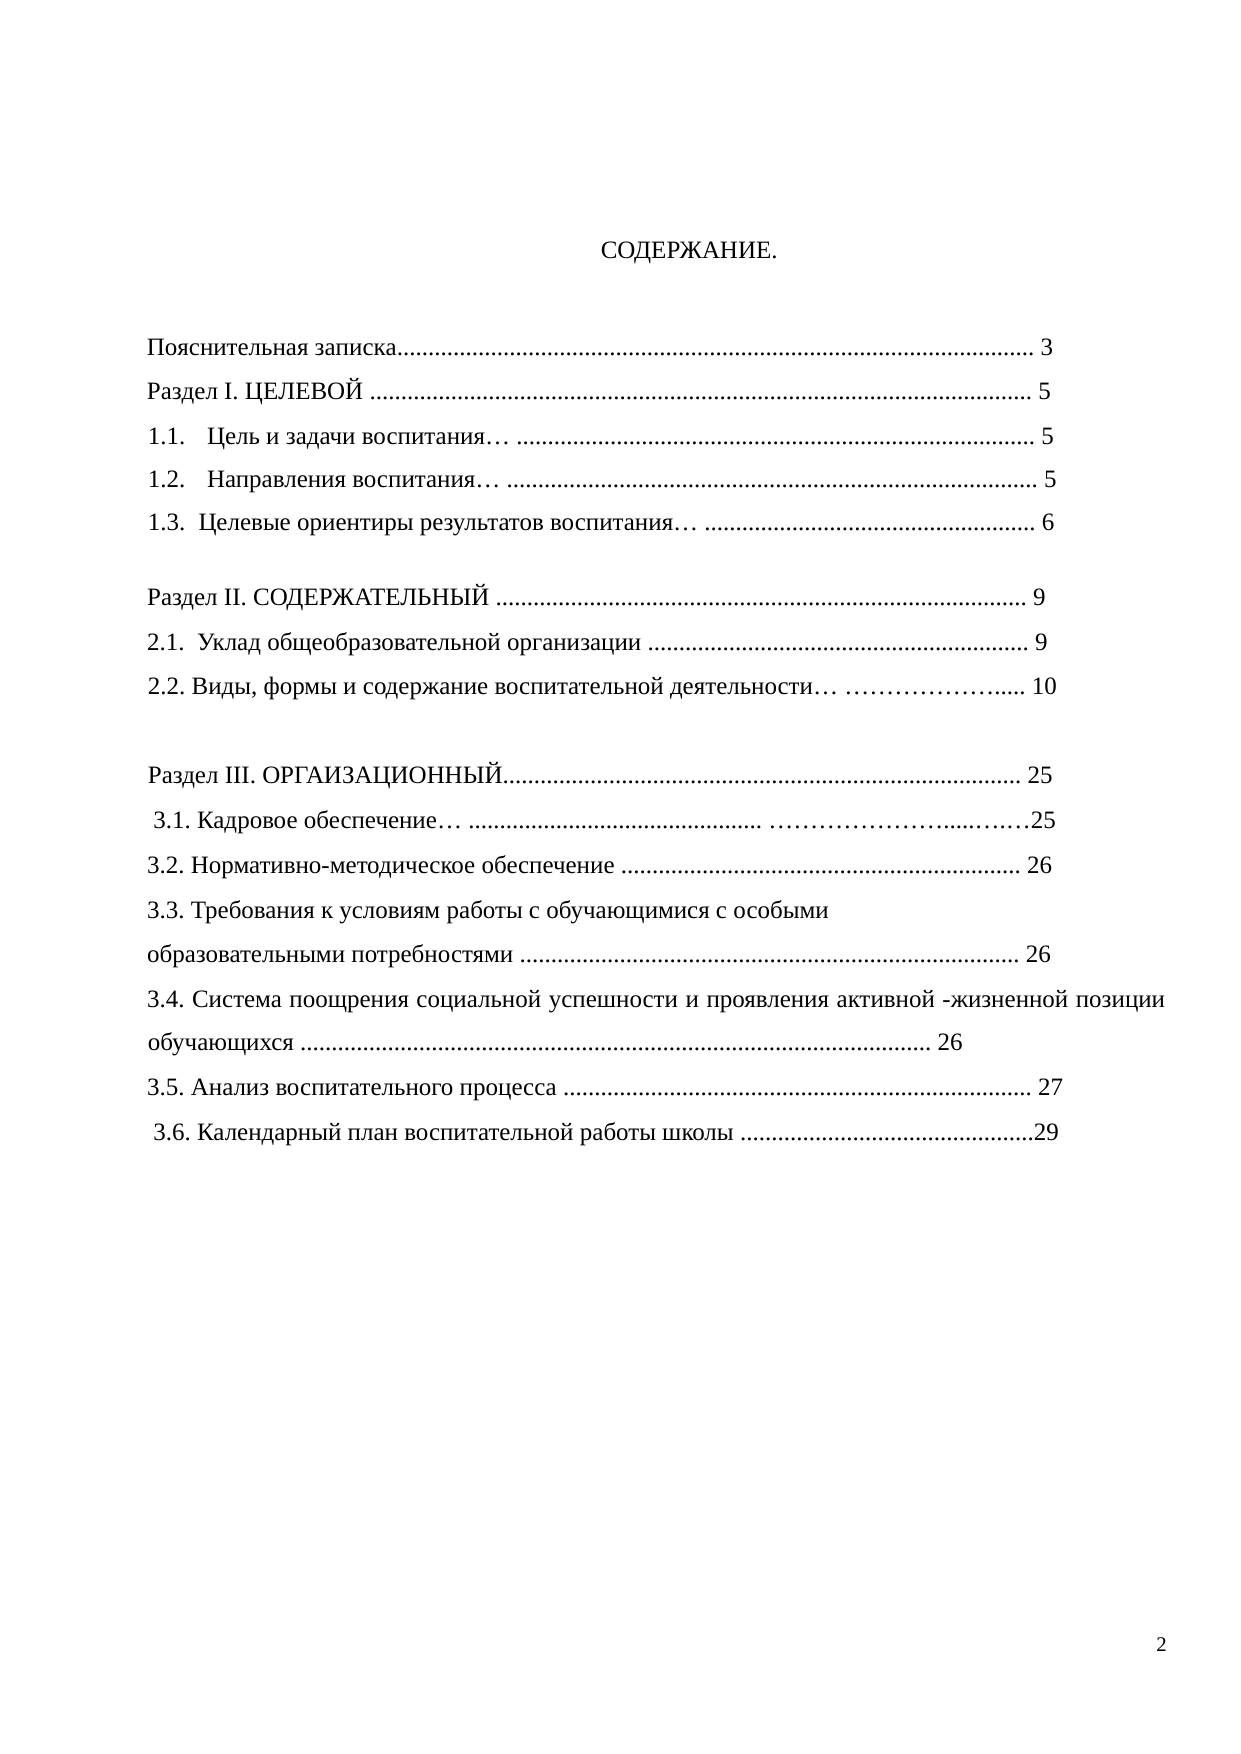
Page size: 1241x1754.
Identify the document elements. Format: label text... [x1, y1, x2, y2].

list Целевые ориентиры результатов воспитания… ..................................................... 6 [148, 507, 1167, 536]
text 2.1. Уклад общеобразовательной организации ............................................................. 9 [147, 627, 1167, 655]
text 2.2. Виды, формы и содержание воспитательной деятельности… ………………..... 10 [148, 671, 1167, 700]
text СОДЕРЖАНИЕ. [212, 235, 1166, 263]
subtitle Пояснительная записка...................................................................................................... 3 [147, 332, 1167, 361]
text 3.5. Анализ воспитательного процесса ........................................................................... 27 [147, 1072, 1167, 1101]
list Цель и задачи воспитания… ................................................................................... 5 [148, 421, 1167, 449]
text 3.4. Система поощрения социальной успешности и проявления активной -жизненной позиции обучающихся ..................................................................................................... 26 [147, 984, 1167, 1056]
text Раздел III. ОРГАИЗАЦИОННЫЙ................................................................................... 25 [148, 761, 1167, 789]
text Раздел II. СОДЕРЖАТЕЛЬНЫЙ ..................................................................................... 9 [147, 582, 1167, 611]
text 3.3. Требования к условиям работы с обучающимися с особыми [147, 895, 1167, 923]
subtitle Раздел I. ЦЕЛЕВОЙ .......................................................................................................... 5 [147, 376, 1167, 405]
text 3.2. Нормативно-методическое обеспечение ................................................................ 26 [147, 850, 1167, 879]
text 3.1. Кадровое обеспечение… ............................................... ………………….....….…25 [147, 805, 1167, 834]
text 3.6. Календарный план воспитательной работы школы ...............................................29 [147, 1117, 1167, 1145]
list Направления воспитания… ..................................................................................... 5 [148, 464, 1167, 493]
text образовательными потребностями ................................................................................ 26 [147, 939, 1167, 968]
